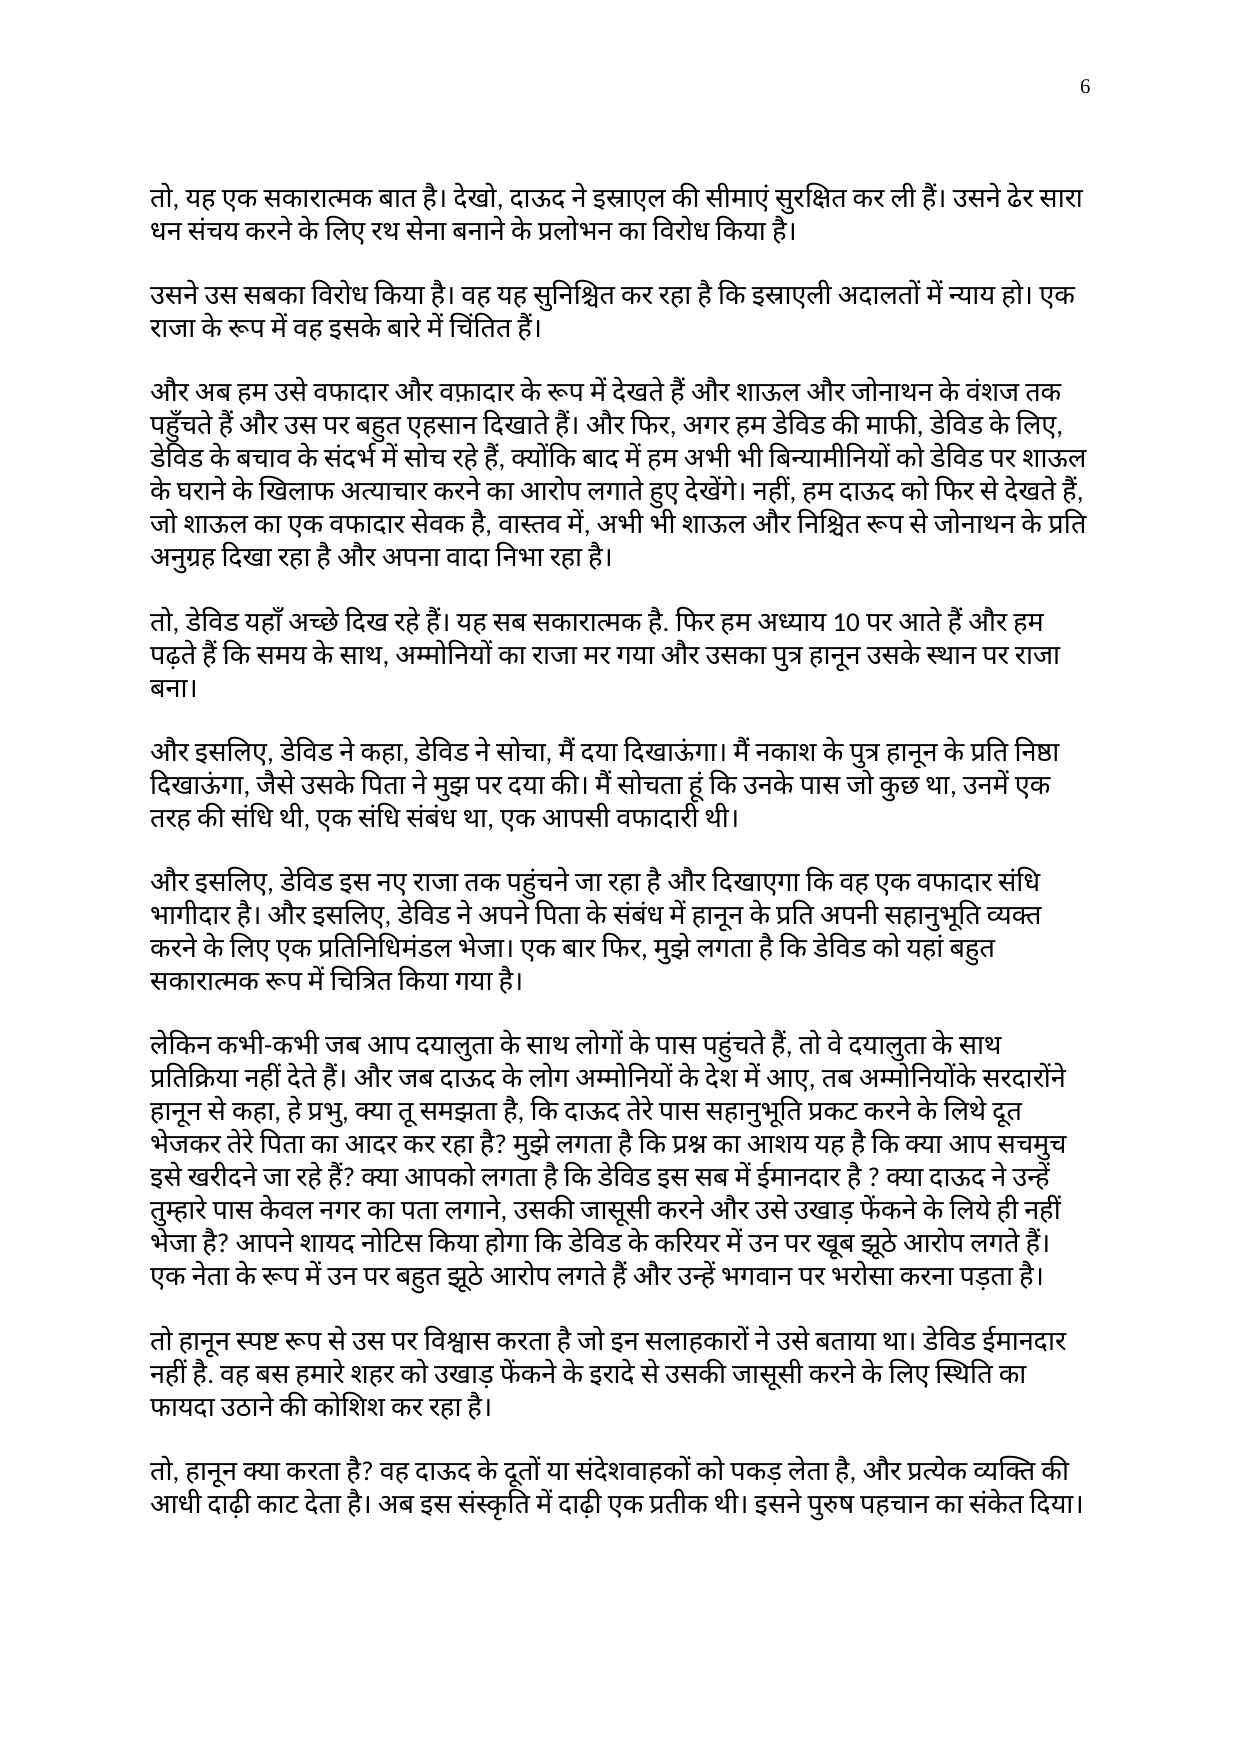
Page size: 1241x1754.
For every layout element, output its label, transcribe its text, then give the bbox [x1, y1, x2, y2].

text उसने उस सबका विरोध किया है। वह यह सुनिश्चित कर रहा है कि इस्राएली अदालतों में न्याय हो। एक राजा के रूप में वह इसके बारे में चिंतित हैं। [150, 278, 1090, 344]
text और इसलिए, डेविड इस नए राजा तक पहुंचने जा रहा है और दिखाएगा कि वह एक वफादार संधि भागीदार है। और इसलिए, डेविड ने अपने पिता के संबंध में हानून के प्रति अपनी सहानुभूति व्यक्त करने के लिए एक प्रतिनिधिमंडल भेजा। एक बार फिर, मुझे लगता है कि डेविड को यहां बहुत सकारात्मक रूप में चित्रित किया गया है। [150, 865, 1090, 997]
text तो, हानून क्या करता है? वह दाऊद के दूतों या संदेशवाहकों को पकड़ लेता है, और प्रत्येक व्यक्ति की आधी दाढ़ी काट देता है। अब इस संस्कृति में दाढ़ी एक प्रतीक थी। इसने पुरुष पहचान का संकेत दिया। [150, 1454, 1090, 1520]
text और इसलिए, डेविड ने कहा, डेविड ने सोचा, मैं दया दिखाऊंगा। मैं नकाश के पुत्र हानून के प्रति निष्ठा दिखाऊंगा, जैसे उसके पिता ने मुझ पर दया की। मैं सोचता हूं कि उनके पास जो कुछ था, उनमें एक तरह की संधि थी, एक संधि संबंध था, एक आपसी वफादारी थी। [150, 735, 1090, 834]
text लेकिन कभी-कभी जब आप दयालुता के साथ लोगों के पास पहुंचते हैं, तो वे दयालुता के साथ प्रतिक्रिया नहीं देते हैं। और जब दाऊद के लोग अम्मोनियों के देश में आए, तब अम्मोनियोंके सरदारोंने हानून से कहा, हे प्रभु, क्या तू समझता है, कि दाऊद तेरे पास सहानुभूति प्रकट करने के लिथे दूत भेजकर तेरे पिता का आदर कर रहा है? मुझे लगता है कि प्रश्न का आशय यह है कि क्या आप सचमुच इसे खरीदने जा रहे हैं? क्या आपको लगता है कि डेविड इस सब में ईमानदार है ? क्या दाऊद ने उन्हें तुम्हारे पास केवल नगर का पता लगाने, उसकी जासूसी करने और उसे उखाड़ फेंकने के लिये ही नहीं भेजा है? आपने शायद नोटिस किया होगा कि डेविड के करियर में उन पर खूब झूठे आरोप लगते हैं। एक नेता के रूप में उन पर बहुत झूठे आरोप लगते हैं और उन्हें भगवान पर भरोसा करना पड़ता है। [150, 1028, 1090, 1293]
text तो, यह एक सकारात्मक बात है। देखो, दाऊद ने इस्राएल की सीमाएं सुरक्षित कर ली हैं। उसने ढेर सारा धन संचय करने के लिए रथ सेना बनाने के प्रलोभन का विरोध किया है। [150, 181, 1090, 247]
text तो हानून स्पष्ट रूप से उस पर विश्वास करता है जो इन सलाहकारों ने उसे बताया था। डेविड ईमानदार नहीं है. वह बस हमारे शहर को उखाड़ फेंकने के इरादे से उसकी जासूसी करने के लिए स्थिति का फायदा उठाने की कोशिश कर रहा है। [150, 1324, 1090, 1423]
text तो, डेविड यहाँ अच्छे दिख रहे हैं। यह सब सकारात्मक है. फिर हम अध्याय 10 पर आते हैं और हम पढ़ते हैं कि समय के साथ, अम्मोनियों का राजा मर गया और उसका पुत्र हानून उसके स्थान पर राजा बना। [150, 605, 1090, 704]
text और अब हम उसे वफादार और वफ़ादार के रूप में देखते हैं और शाऊल और जोनाथन के वंशज तक पहुँचते हैं और उस पर बहुत एहसान दिखाते हैं। और फिर, अगर हम डेविड की माफी, डेविड के लिए, डेविड के बचाव के संदर्भ में सोच रहे हैं, क्योंकि बाद में हम अभी भी बिन्यामीनियों को डेविड पर शाऊल के घराने के खिलाफ अत्याचार करने का आरोप लगाते हुए देखेंगे। नहीं, हम दाऊद को फिर से देखते हैं, जो शाऊल का एक वफादार सेवक है, वास्तव में, अभी भी शाऊल और निश्चित रूप से जोनाथन के प्रति अनुग्रह दिखा रहा है और अपना वादा निभा रहा है। [150, 376, 1090, 574]
